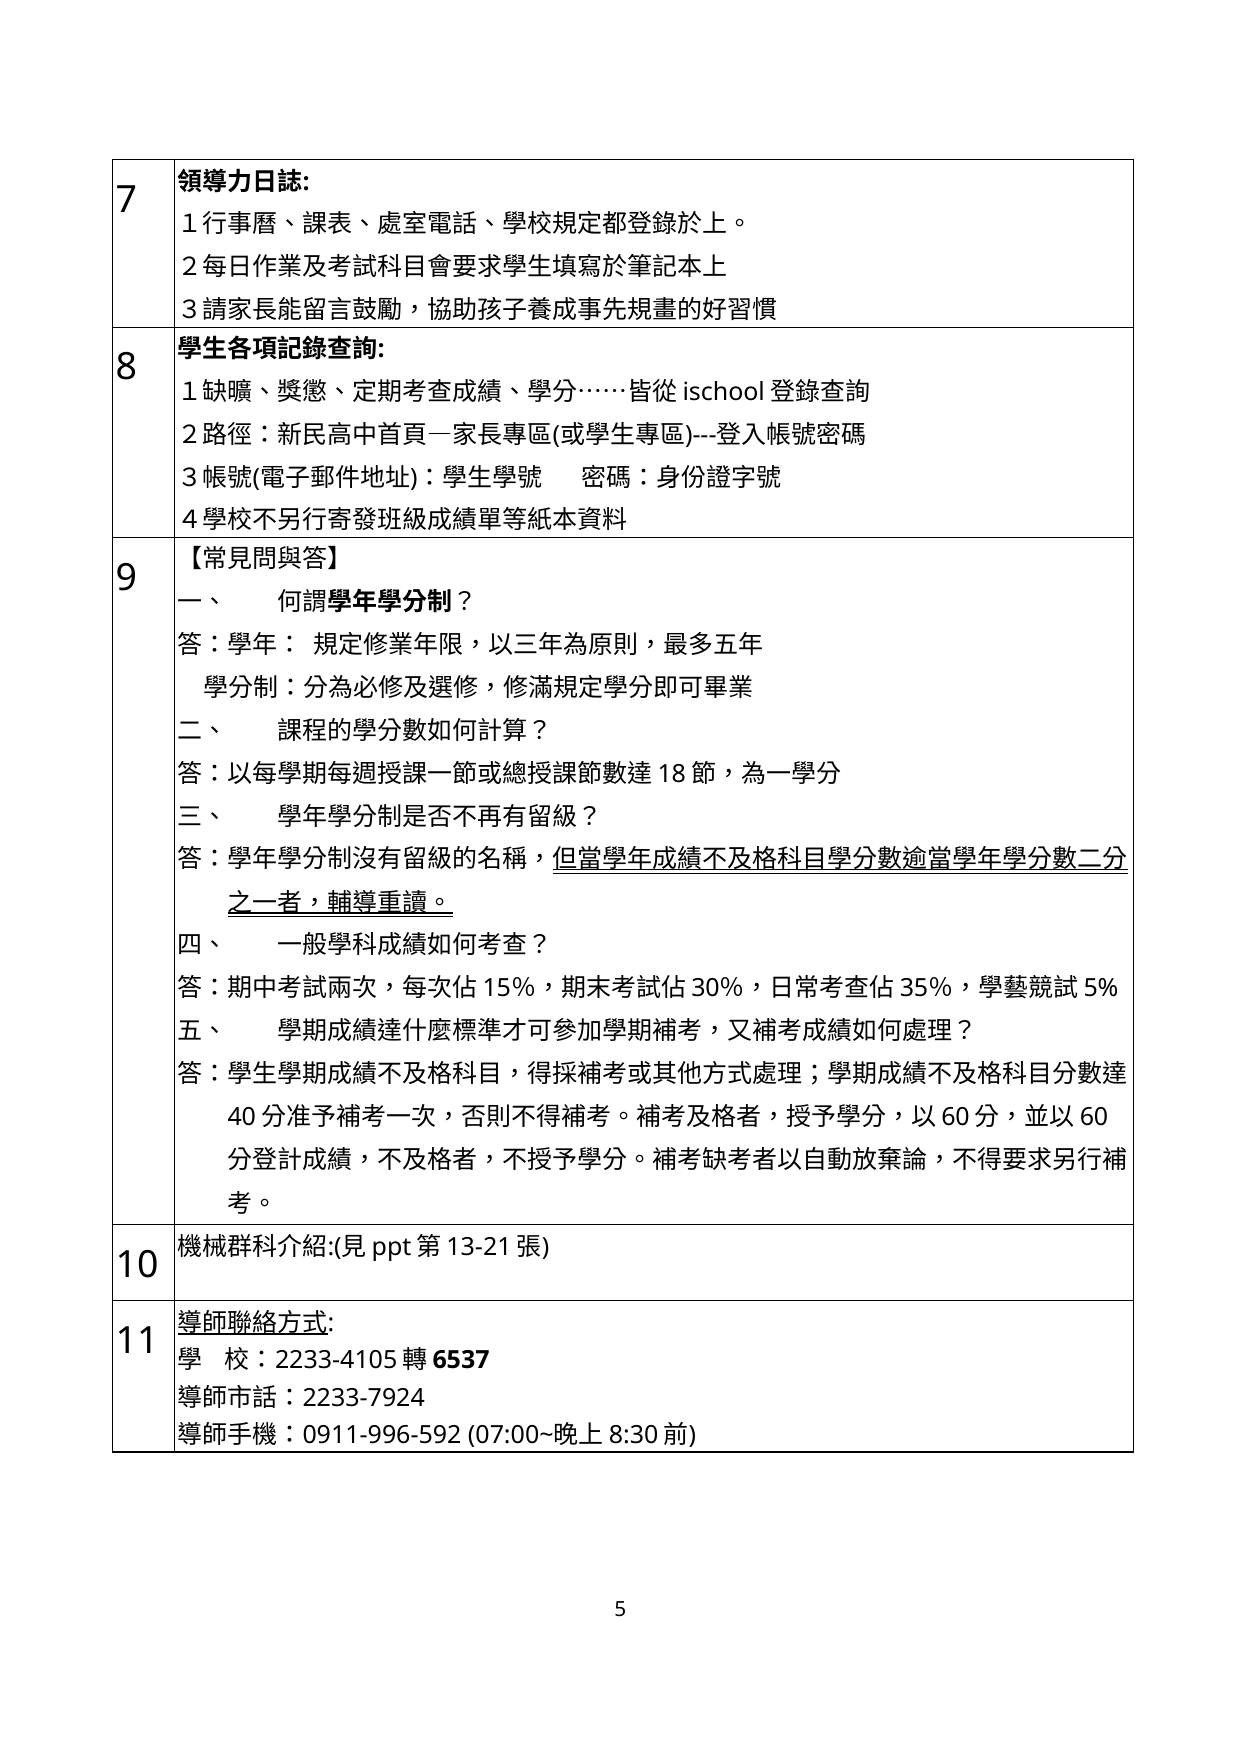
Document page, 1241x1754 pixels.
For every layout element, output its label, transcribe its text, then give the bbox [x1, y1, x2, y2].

table_cell 7 [113, 160, 174, 327]
table_cell 導師聯絡方式: 學 校：2233-4105轉6537 導師市話：2233-7924 導師手機：0911-996-592 (07:00~晚上8:30前) [175, 1301, 1133, 1451]
table_cell 學生各項記錄查詢: １缺曠、獎懲、定期考查成績、學分……皆從ischool登錄查詢 ２路徑：新民高中首頁—家長專區(或學生專區)---登入帳號密碼 ３帳號(電子郵件地址)：學生學號 密碼：身份證字號 ４學校不另行寄發班級成績單等紙本資料 [175, 328, 1133, 537]
table_cell 機械群科介紹:(見ppt第13-21張) [175, 1225, 1133, 1300]
table_cell 9 [113, 538, 174, 1224]
table_cell 11 [113, 1301, 174, 1451]
table_cell 8 [113, 328, 174, 537]
table_cell 領導力日誌: １行事曆、課表、處室電話、學校規定都登錄於上。 ２每日作業及考試科目會要求學生填寫於筆記本上 ３請家長能留言鼓勵，協助孩子養成事先規畫的好習慣 [175, 160, 1133, 327]
table_cell 10 [113, 1225, 174, 1300]
table_cell 【常見問與答】 何謂學年學分制？ 答：學年： 規定修業年限，以三年為原則，最多五年 學分制：分為必修及選修，修滿規定學分即可畢業 課程的學分數如何計算？ 答：以每學期每週授課一節或總授課節數達18節，為一學分 學年學分制是否不再有留級？ 答：學年學分制沒有留級的名稱，但當學年成績不及格科目學分數逾當學年學分數二分之一者，輔導重讀。 一般學科成績如何考查？ 答：期中考試兩次，每次佔15％，期末考試佔30％，日常考查佔35％，學藝競試5% 學期成績達什麼標準才可參加學期補考，又補考成績如何處理？ 答：學生學期成績不及格科目，得採補考或其他方式處理；學期成績不及格科目分數達40分准予補考一次，否則不得補考。補考及格者，授予學分，以60分，並以60分登計成績，不及格者，不授予學分。補考缺考者以自動放棄論，不得要求另行補考。 [175, 538, 1133, 1224]
